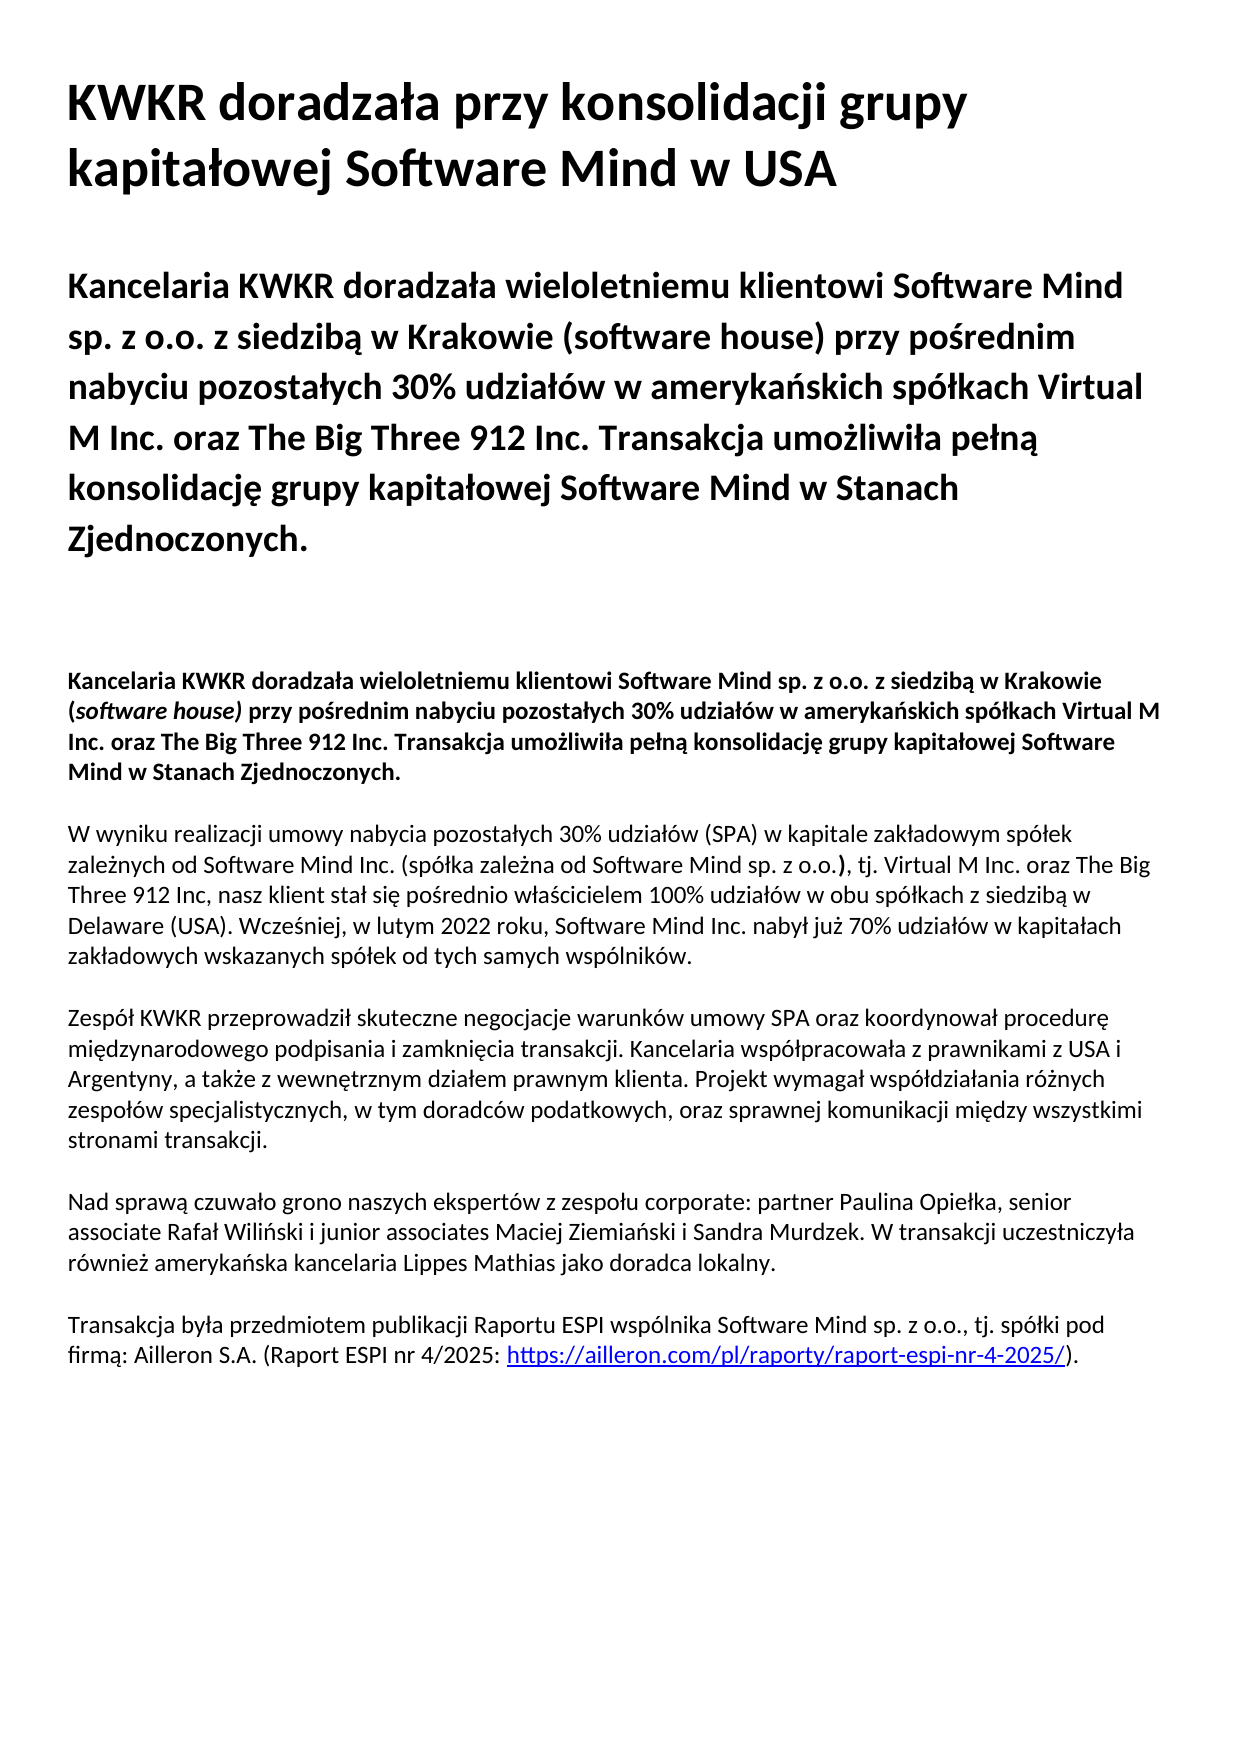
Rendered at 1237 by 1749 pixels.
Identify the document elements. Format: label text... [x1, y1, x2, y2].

text Nad sprawą czuwało grono naszych ekspertów z zespołu corporate: partner Paulina Opiełka, senior associate Rafał Wiliński i junior associates Maciej Ziemiański i Sandra Murdzek. W transakcji uczestniczyła również amerykańska kancelaria Lippes Mathias jako doradca lokalny. [68, 1186, 1169, 1278]
text Transakcja była przedmiotem publikacji Raportu ESPI wspólnika Software Mind sp. z o.o., tj. spółki pod firmą: Ailleron S.A. (Raport ESPI nr 4/2025: https://ailleron.com/pl/raporty/raport-espi-nr-4-2025/). [68, 1309, 1169, 1370]
text Zespół KWKR przeprowadził skuteczne negocjacje warunków umowy SPA oraz koordynował procedurę międzynarodowego podpisania i zamknięcia transakcji. Kancelaria współpracowała z prawnikami z USA i Argentyny, a także z wewnętrznym działem prawnym klienta. Projekt wymagał współdziałania różnych zespołów specjalistycznych, w tym doradców podatkowych, oraz sprawnej komunikacji między wszystkimi stronami transakcji. [68, 1002, 1169, 1155]
text KWKR doradzała przy konsolidacji grupy kapitałowej Software Mind w USA [68, 68, 1169, 200]
text Kancelaria KWKR doradzała wieloletniemu klientowi Software Mind sp. z o.o. z siedzibą w Krakowie (software house) przy pośrednim nabyciu pozostałych 30% udziałów w amerykańskich spółkach Virtual M Inc. oraz The Big Three 912 Inc. Transakcja umożliwiła pełną konsolidację grupy kapitałowej Software Mind w Stanach Zjednoczonych. [68, 665, 1169, 787]
text W wyniku realizacji umowy nabycia pozostałych 30% udziałów (SPA) w kapitale zakładowym spółek zależnych od Software Mind Inc. (spółka zależna od Software Mind sp. z o.o.), tj. Virtual M Inc. oraz The Big Three 912 Inc, nasz klient stał się pośrednio właścicielem 100% udziałów w obu spółkach z siedzibą w Delaware (USA). Wcześniej, w lutym 2022 roku, Software Mind Inc. nabył już 70% udziałów w kapitałach zakładowych wskazanych spółek od tych samych wspólników. [68, 818, 1169, 971]
text Kancelaria KWKR doradzała wieloletniemu klientowi Software Mind sp. z o.o. z siedzibą w Krakowie (software house) przy pośrednim nabyciu pozostałych 30% udziałów w amerykańskich spółkach Virtual M Inc. oraz The Big Three 912 Inc. Transakcja umożliwiła pełną konsolidację grupy kapitałowej Software Mind w Stanach Zjednoczonych. [68, 262, 1169, 560]
